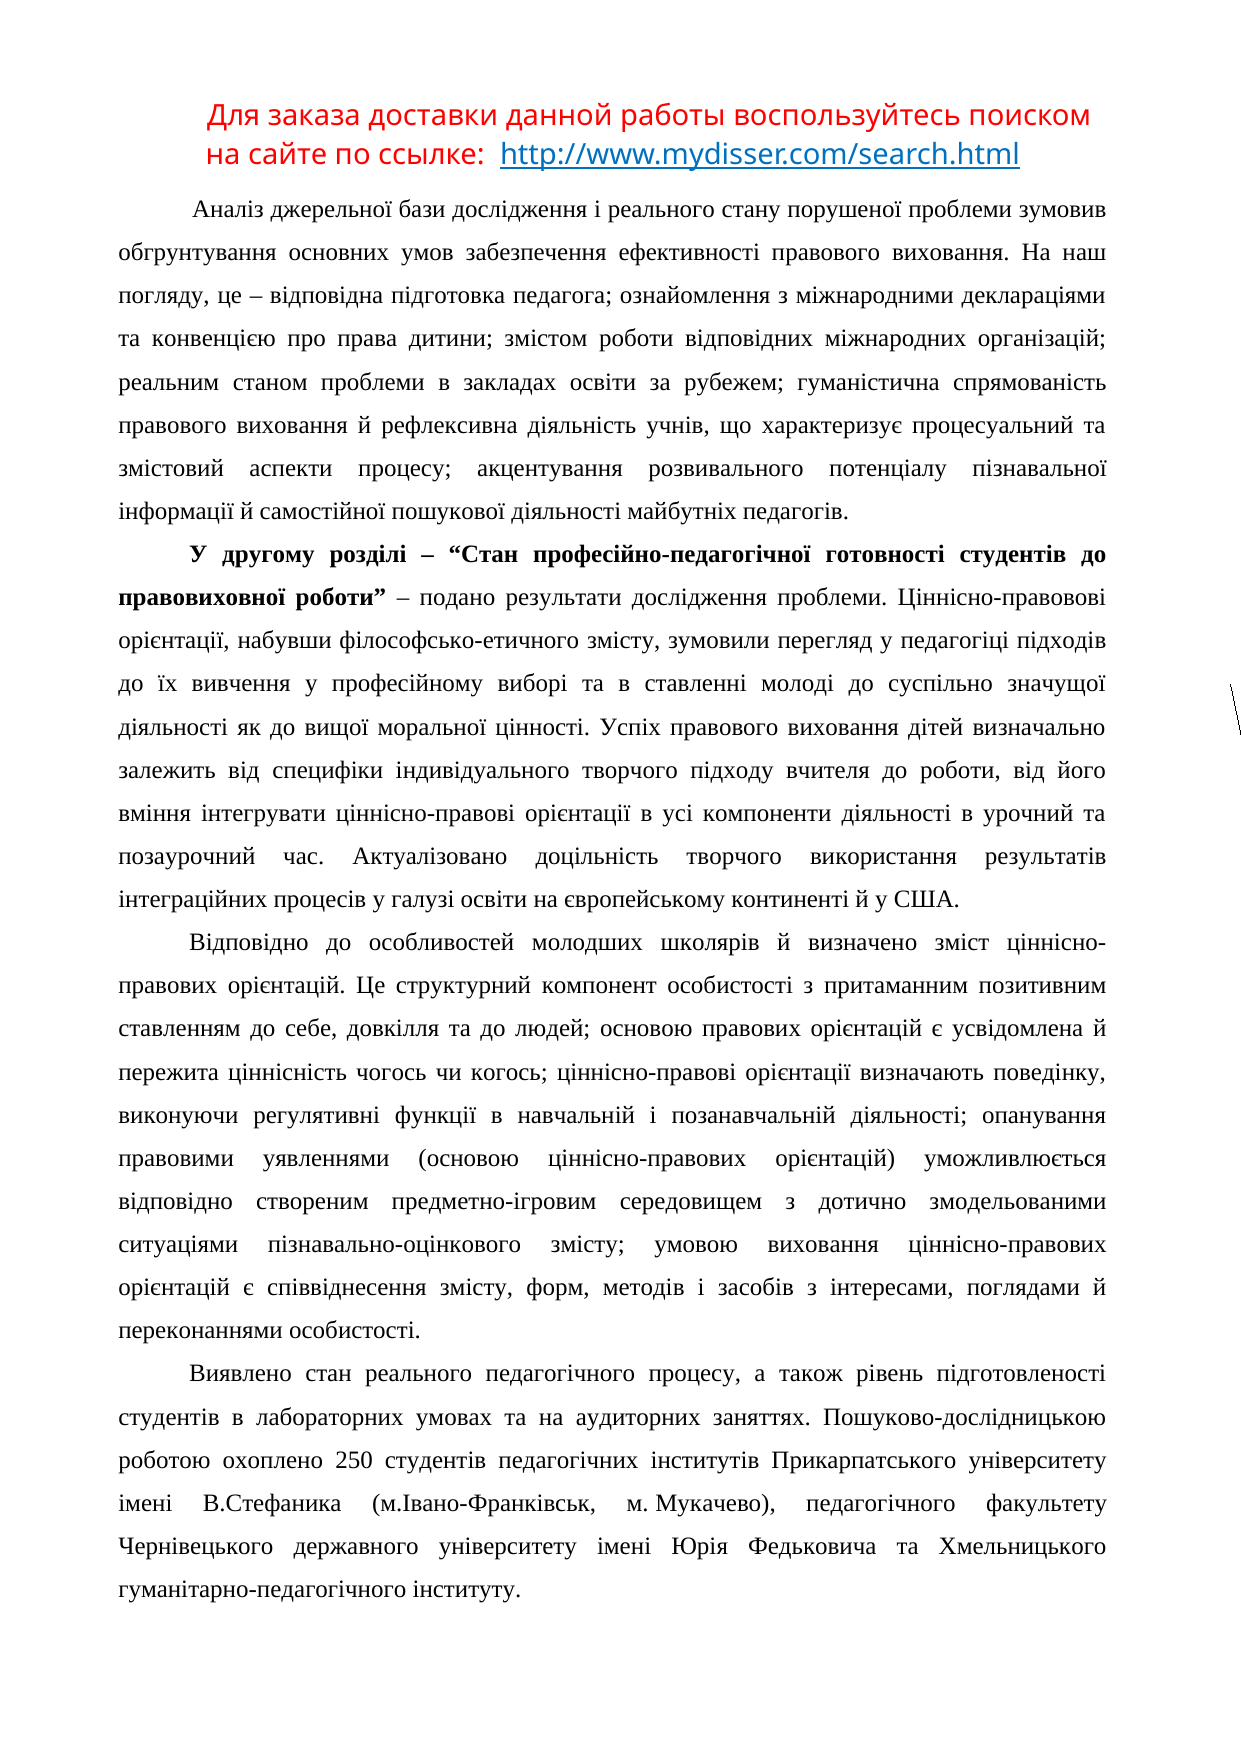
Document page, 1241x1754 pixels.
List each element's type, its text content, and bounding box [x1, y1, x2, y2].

text У другому розділі – “Стан професійно-педагогічної готовності студентів до правовиховної роботи” – подано результати дослідження проблеми. Ціннісно-правовові орієнтації, набувши філософсько-етичного змісту, зумовили перегляд у педагогіці підходів до їх вивчення у професійному виборі та в ставленні молоді до суспільно значущої діяльності як до вищої моральної цінності. Успіх правового виховання дітей визначально залежить від специфіки індивідуального творчого підходу вчителя до роботи, від його вміння інтегрувати ціннісно-правові орієнтації в усі компоненти діяльності в урочний та позаурочний час. Актуалізовано доцільність творчого використання результатів інтеграційних процесів у галузі освіти на європейському континенті й у США. [118, 539, 1107, 913]
text Відповідно до особливостей молодших школярів й визначено зміст ціннісно-правових орієнтацій. Це структурний компонент особистості з притаманним позитивним ставленням до себе, довкілля та до людей; основою правових орієнтацій є усвідомлена й пережита ціннісність чогось чи когось; ціннісно-правові орієнтації визначають поведінку, виконуючи регулятивні функції в навчальній і позанавчальній діяльності; опанування правовими уявленнями (основою ціннісно-правових орієнтацій) уможливлюється відповідно створеним предметно-ігровим середовищем з дотично змодельованими ситуаціями пізнавально-оцінкового змісту; умовою виховання ціннісно-правових орієнтацій є співвіднесення змісту, форм, методів і засобів з інтересами, поглядами й переконаннями особистості. [118, 927, 1107, 1344]
text Аналіз джерельної бази дослідження і реального стану порушеної проблеми зумовив обгрунтування основних умов забезпечення ефективності правового виховання. На наш погляду, це – відповідна підготовка педагога; ознайомлення з міжнародними деклараціями та конвенцією про права дитини; змістом роботи відповідних міжнародних організацій; реальним станом проблеми в закладах освіти за рубежем; гуманістична спрямованість правового виховання й рефлексивна діяльність учнів, що характеризує процесуальний та змістовий аспекти процесу; акцентування розвивального потенціалу пізнавальної інформації й самостійної пошукової діяльності майбутніх педагогів. [118, 194, 1107, 525]
text Виявлено стан реального педагогічного процесу, а також рівень підготовленості студентів в лабораторних умовах та на аудиторних заняттях. Пошуково-дослідницькою роботою охоплено 250 студентів педагогічних інститутів Прикарпатського університету імені В.Стефаника (м.Івано-Франківськ, м. Мукачево), педагогічного факультету Чернівецького державного університету імені Юрія Федьковича та Хмельницького гуманітарно-педагогічного інституту. [118, 1358, 1107, 1603]
